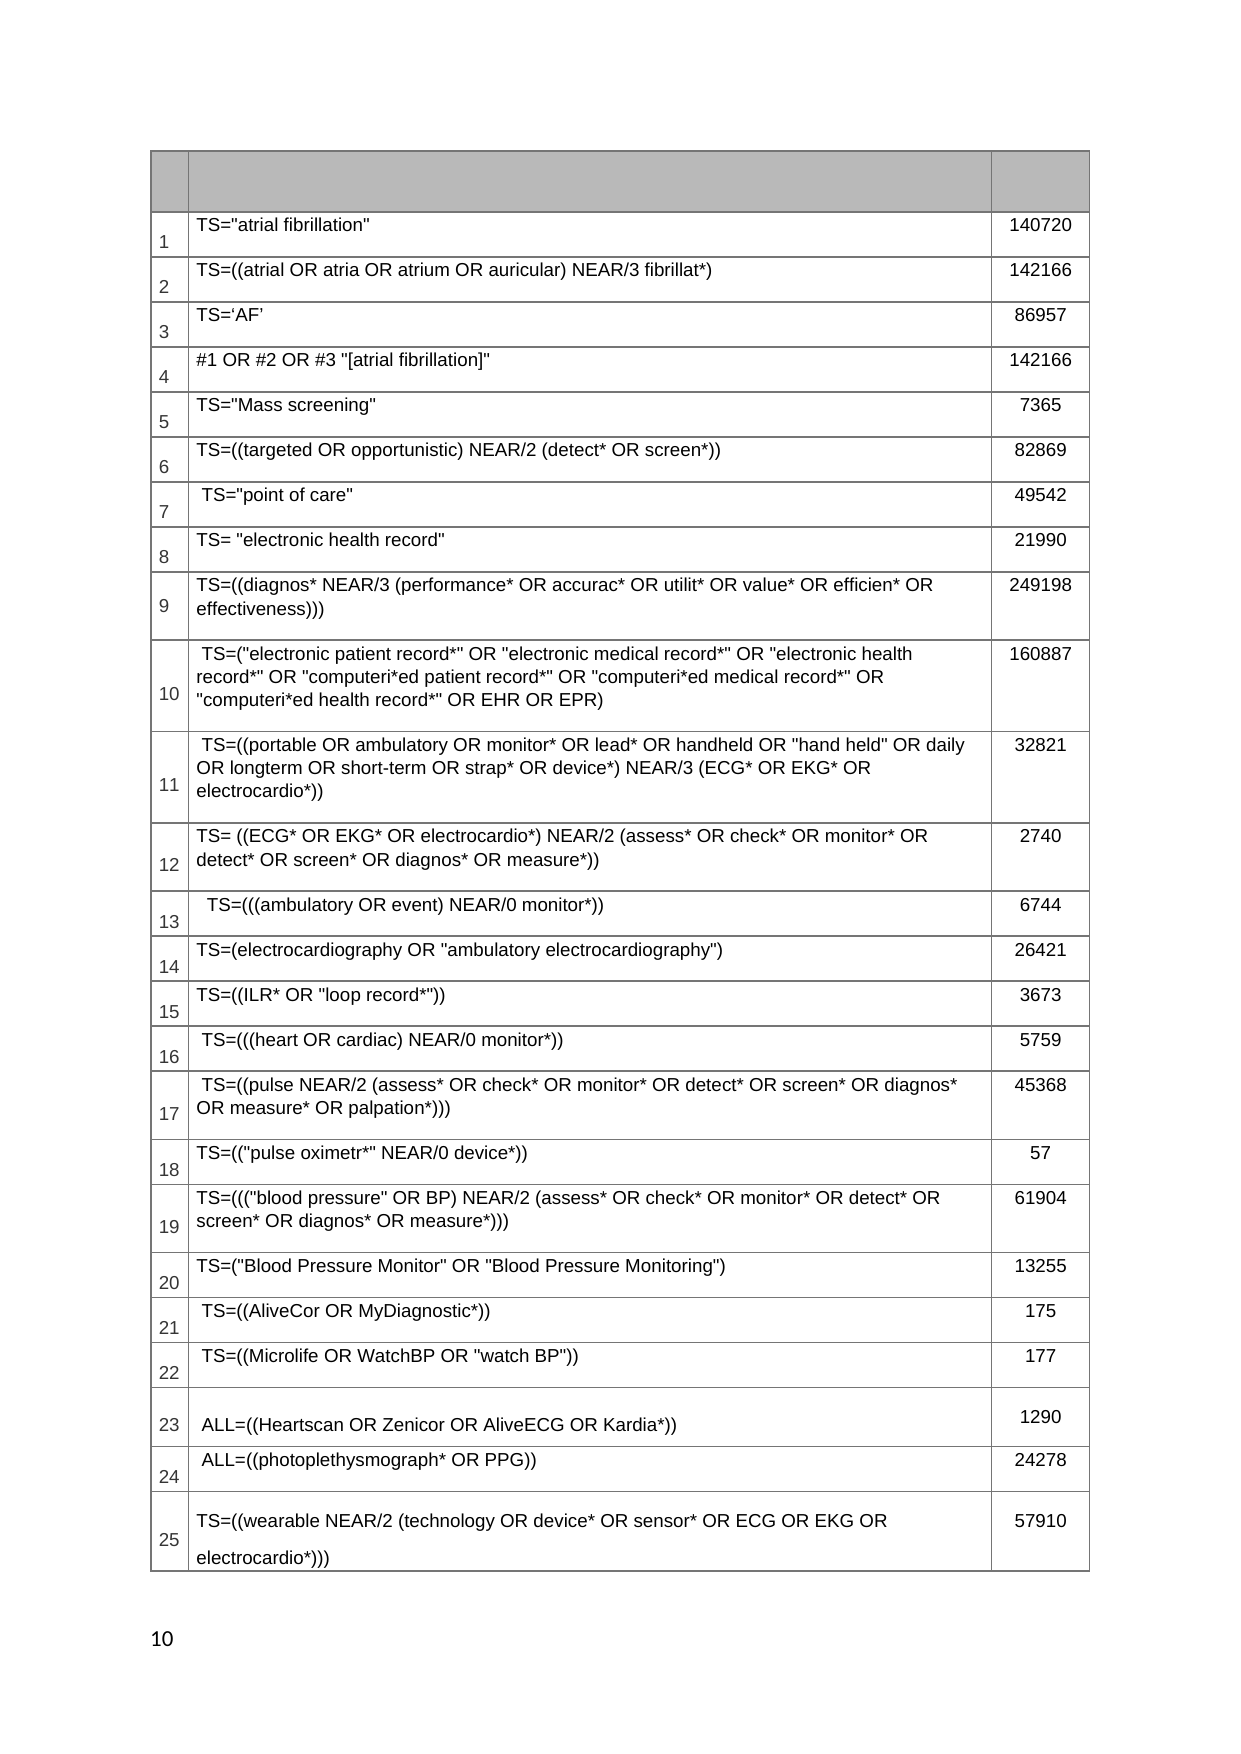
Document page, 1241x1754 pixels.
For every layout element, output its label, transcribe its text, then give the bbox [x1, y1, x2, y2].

table_cell ALL=((Heartscan OR Zenicor OR AliveECG OR Kardia*)) [189, 1388, 991, 1446]
table_header # [152, 152, 188, 211]
table_cell 49542 [992, 483, 1089, 526]
table_cell 6744 [992, 892, 1089, 935]
table_cell TS=(((ambulatory OR event) NEAR/0 monitor*)) [189, 892, 991, 935]
table_cell TS="point of care" [189, 483, 991, 526]
table_cell 3 [152, 303, 188, 346]
table_cell TS=((Microlife OR WatchBP OR "watch BP")) [189, 1343, 991, 1387]
table_cell TS= ((ECG* OR EKG* OR electrocardio*) NEAR/2 (assess* OR check* OR monitor* OR detect* OR screen* OR diagnos* OR measure*)) [189, 824, 991, 890]
table_cell 4 [152, 348, 188, 391]
table_header Results [992, 152, 1089, 211]
table_cell 7 [152, 483, 188, 526]
table_cell 249198 [992, 573, 1089, 639]
table_cell 20 [152, 1253, 188, 1297]
table_cell 18 [152, 1140, 188, 1183]
table_cell 6 [152, 438, 188, 481]
table_cell TS=((ILR* OR "loop record*")) [189, 982, 991, 1025]
table_cell TS=((AliveCor OR MyDiagnostic*)) [189, 1298, 991, 1342]
table_cell TS=((atrial OR atria OR atrium OR auricular) NEAR/3 fibrillat*) [189, 258, 991, 301]
table_cell 142166 [992, 348, 1089, 391]
table_cell TS=((targeted OR opportunistic) NEAR/2 (detect* OR screen*)) [189, 438, 991, 481]
table_cell TS=(electrocardiography OR "ambulatory electrocardiography") [189, 937, 991, 980]
table_cell 19 [152, 1185, 188, 1252]
table_cell 17 [152, 1072, 188, 1138]
table_cell 15 [152, 982, 188, 1025]
table_cell 32821 [992, 732, 1089, 822]
table_cell 24 [152, 1447, 188, 1491]
table_cell TS="Mass screening" [189, 393, 991, 436]
table_header Searches [189, 152, 991, 211]
table_cell 24278 [992, 1447, 1089, 1491]
table_cell ALL=((photoplethysmograph* OR PPG)) [189, 1447, 991, 1491]
table_cell 1290 [992, 1388, 1089, 1446]
table_cell 57910 [992, 1492, 1089, 1570]
table_cell 3673 [992, 982, 1089, 1025]
table_cell TS="atrial fibrillation" [189, 213, 991, 256]
table_cell TS=((portable OR ambulatory OR monitor* OR lead* OR handheld OR "hand held" OR daily OR longterm OR short-term OR strap* OR device*) NEAR/3 (ECG* OR EKG* OR electrocardio*)) [189, 732, 991, 822]
table_cell 2 [152, 258, 188, 301]
table_cell 14 [152, 937, 188, 980]
table_cell TS=((("blood pressure" OR BP) NEAR/2 (assess* OR check* OR monitor* OR detect* OR screen* OR diagnos* OR measure*))) [189, 1185, 991, 1252]
table_cell 11 [152, 732, 188, 822]
table_cell TS=(("pulse oximetr*" NEAR/0 device*)) [189, 1140, 991, 1183]
table_cell 140720 [992, 213, 1089, 256]
table_cell 142166 [992, 258, 1089, 301]
table_cell 13255 [992, 1253, 1089, 1297]
table_cell 13 [152, 892, 188, 935]
table_cell 9 [152, 573, 188, 639]
table_cell 26421 [992, 937, 1089, 980]
table_cell 16 [152, 1027, 188, 1070]
table_cell 5759 [992, 1027, 1089, 1070]
table_cell TS=("electronic patient record*" OR "electronic medical record*" OR "electronic health record*" OR "computeri*ed patient record*" OR "computeri*ed medical record*" OR "computeri*ed health record*" OR EHR OR EPR) [189, 641, 991, 731]
table_cell 5 [152, 393, 188, 436]
table_cell 177 [992, 1343, 1089, 1387]
table_cell 86957 [992, 303, 1089, 346]
table_cell TS=(((heart OR cardiac) NEAR/0 monitor*)) [189, 1027, 991, 1070]
table_cell 45368 [992, 1072, 1089, 1138]
table_cell 22 [152, 1343, 188, 1387]
table_cell 8 [152, 528, 188, 571]
table_cell 175 [992, 1298, 1089, 1342]
table_cell 82869 [992, 438, 1089, 481]
table_cell 61904 [992, 1185, 1089, 1252]
table_cell 160887 [992, 641, 1089, 731]
table_cell 1 [152, 213, 188, 256]
table_cell 21990 [992, 528, 1089, 571]
table_cell TS=((wearable NEAR/2 (technology OR device* OR sensor* OR ECG OR EKG OR electrocardio*))) [189, 1492, 991, 1570]
table_cell 21 [152, 1298, 188, 1342]
table_cell 2740 [992, 824, 1089, 890]
table_cell 12 [152, 824, 188, 890]
table_cell 10 [152, 641, 188, 731]
table_cell #1 OR #2 OR #3 "[atrial fibrillation]" [189, 348, 991, 391]
table_cell 57 [992, 1140, 1089, 1183]
table_cell TS= "electronic health record" [189, 528, 991, 571]
table_cell TS=‘AF’ [189, 303, 991, 346]
table_cell TS=((pulse NEAR/2 (assess* OR check* OR monitor* OR detect* OR screen* OR diagnos* OR measure* OR palpation*))) [189, 1072, 991, 1138]
table_cell 25 [152, 1492, 188, 1570]
table_cell 23 [152, 1388, 188, 1446]
table_cell 7365 [992, 393, 1089, 436]
table_cell TS=((diagnos* NEAR/3 (performance* OR accurac* OR utilit* OR value* OR efficien* OR effectiveness))) [189, 573, 991, 639]
table_cell TS=("Blood Pressure Monitor" OR "Blood Pressure Monitoring") [189, 1253, 991, 1297]
